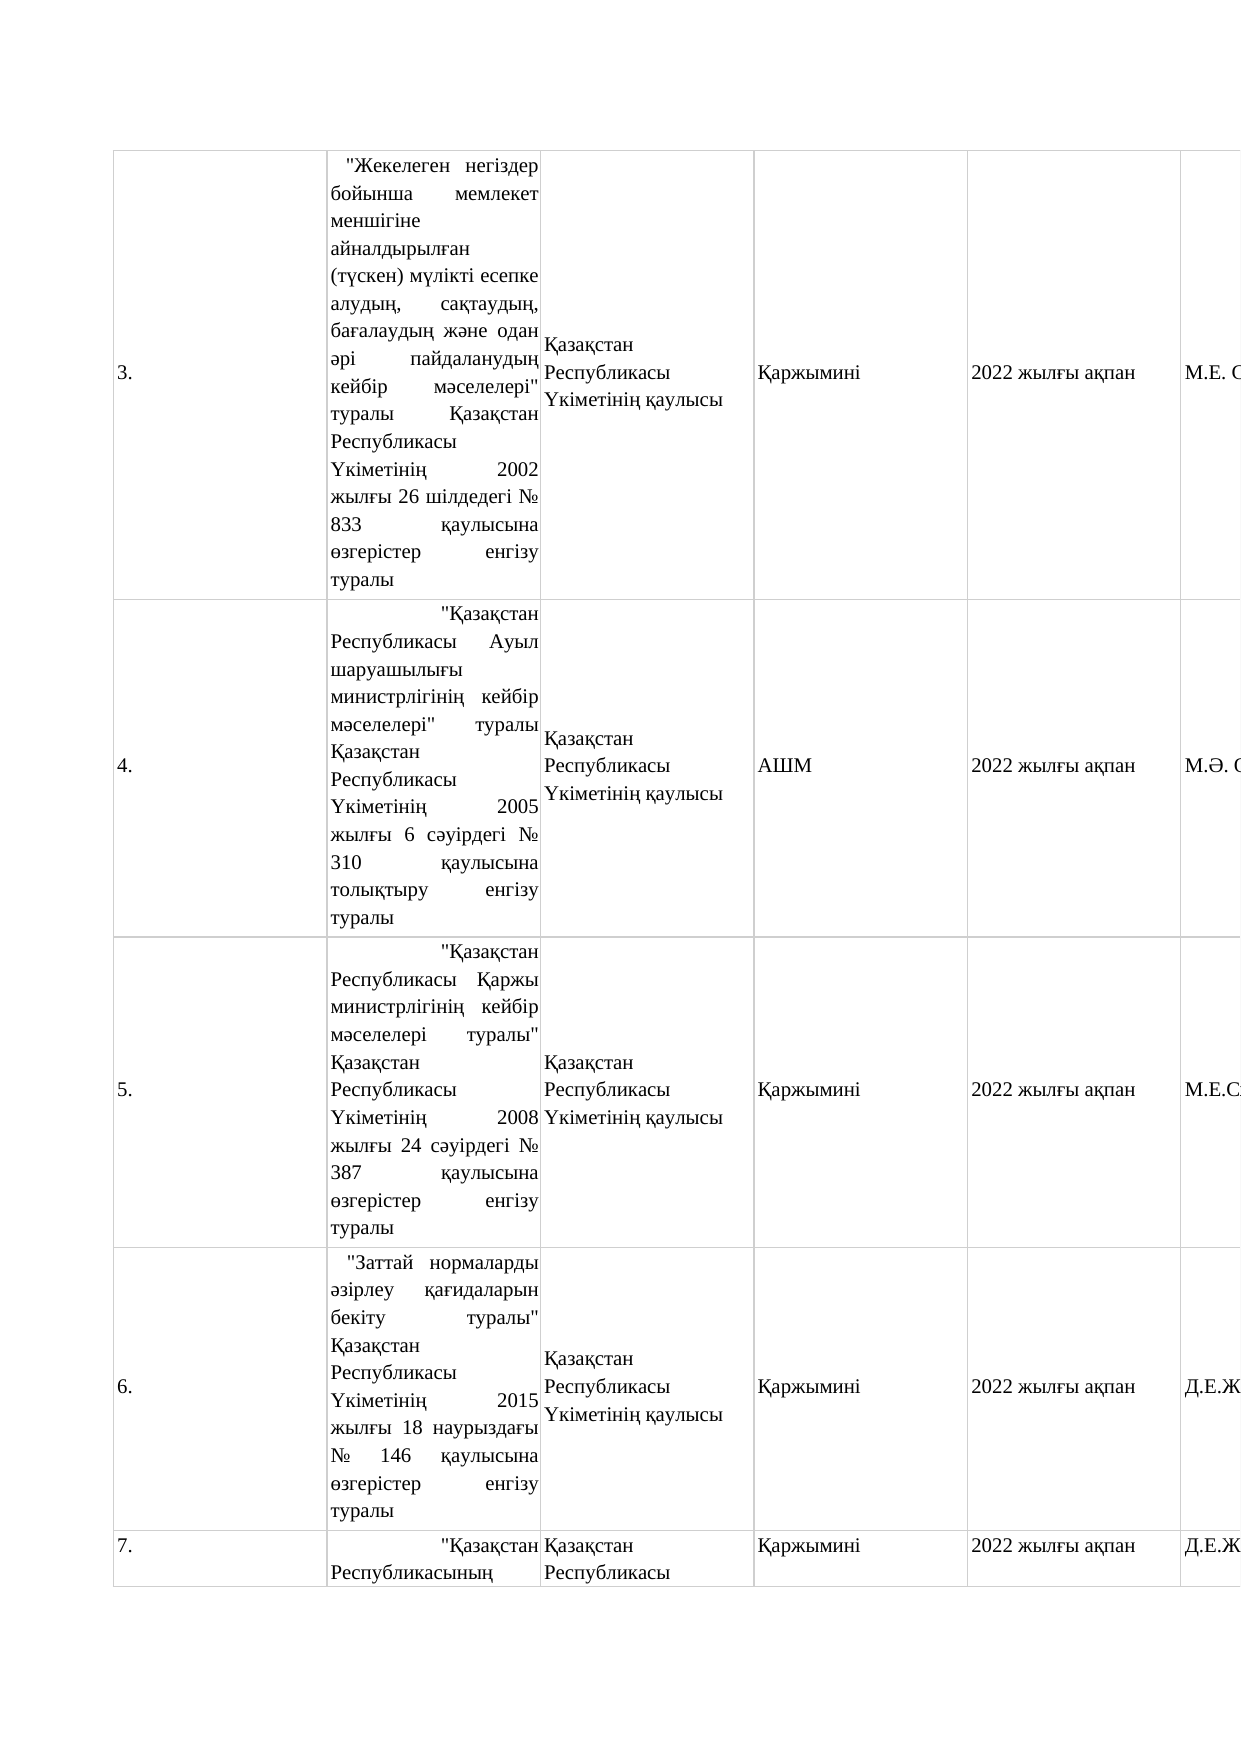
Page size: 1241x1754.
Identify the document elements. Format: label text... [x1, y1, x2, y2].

table_cell Қаржымині [755, 151, 967, 598]
table_cell 4. [114, 600, 326, 936]
table_cell Қаржымині [755, 1531, 967, 1586]
table_cell Қазақстан Республикасы Үкіметінің қаулысы [541, 938, 753, 1247]
table_cell 6. [114, 1248, 326, 1530]
table_cell 2022 жылғы ақпан [968, 1531, 1180, 1586]
table_cell 2022 жылғы ақпан [968, 938, 1180, 1247]
table_cell 5. [114, 938, 326, 1247]
table_cell М.Е. Сұлтанғазиев [1181, 151, 1240, 598]
table_cell Д.Е.Жанәлінов [1181, 1531, 1240, 1586]
table_cell Қаржымині [755, 938, 967, 1247]
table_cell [541, 151, 753, 598]
table_cell "Заттай нормаларды әзірлеу қағидаларын бекіту туралы" Қазақстан Республикасы Үкіметінің 2015 жылғы 18 наурыздағы № 146 қаулысына өзгерістер енгізу туралы [328, 1248, 540, 1530]
table_cell 2022 жылғы ақпан [968, 600, 1180, 936]
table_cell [328, 1531, 540, 1586]
table_cell Қазақстан Республикасы Үкіметінің қаулысы [541, 1248, 753, 1530]
table_cell "Жекелеген негіздер бойынша мемлекет меншігіне айналдырылған (түскен) мүлікті есепке алудың, сақтаудың, бағалаудың және одан әрі пайдаланудың кейбір мәселелері" туралы Қазақстан Республикасы Үкіметінің 2002 жылғы 26 шілдедегі № 833 қаулысына өзгерістер енгізу туралы [328, 151, 540, 598]
table_cell Д.Е.Жанәлінов [1181, 1248, 1240, 1530]
table_cell "Қазақстан Республикасы Ауыл шаруашылығы министрлігінің кейбір мәселелері" туралы Қазақстан Республикасы Үкіметінің 2005 жылғы 6 сәуірдегі № 310 қаулысына толықтыру енгізу туралы [328, 600, 540, 936]
table_cell Қазақстан Республикасы Үкіметінің қаулысы [541, 600, 753, 936]
table_cell М.Е.Сұлтанғазиев [1181, 938, 1240, 1247]
table_cell М.Ә. Оразаев [1181, 600, 1240, 936]
table_cell 3. [114, 151, 326, 598]
table_cell "Қазақстан Республикасы Қаржы министрлігінің кейбір мәселелері туралы" Қазақстан Республикасы Үкіметінің 2008 жылғы 24 сәуірдегі № 387 қаулысына өзгерістер енгізу туралы [328, 938, 540, 1247]
table_cell Қаржымині [755, 1248, 967, 1530]
table_cell 2022 жылғы ақпан [968, 1248, 1180, 1530]
table_cell 2022 жылғы ақпан [968, 151, 1180, 598]
table_cell 7. [114, 1531, 326, 1586]
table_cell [541, 1531, 753, 1586]
table_cell АШМ [755, 600, 967, 936]
